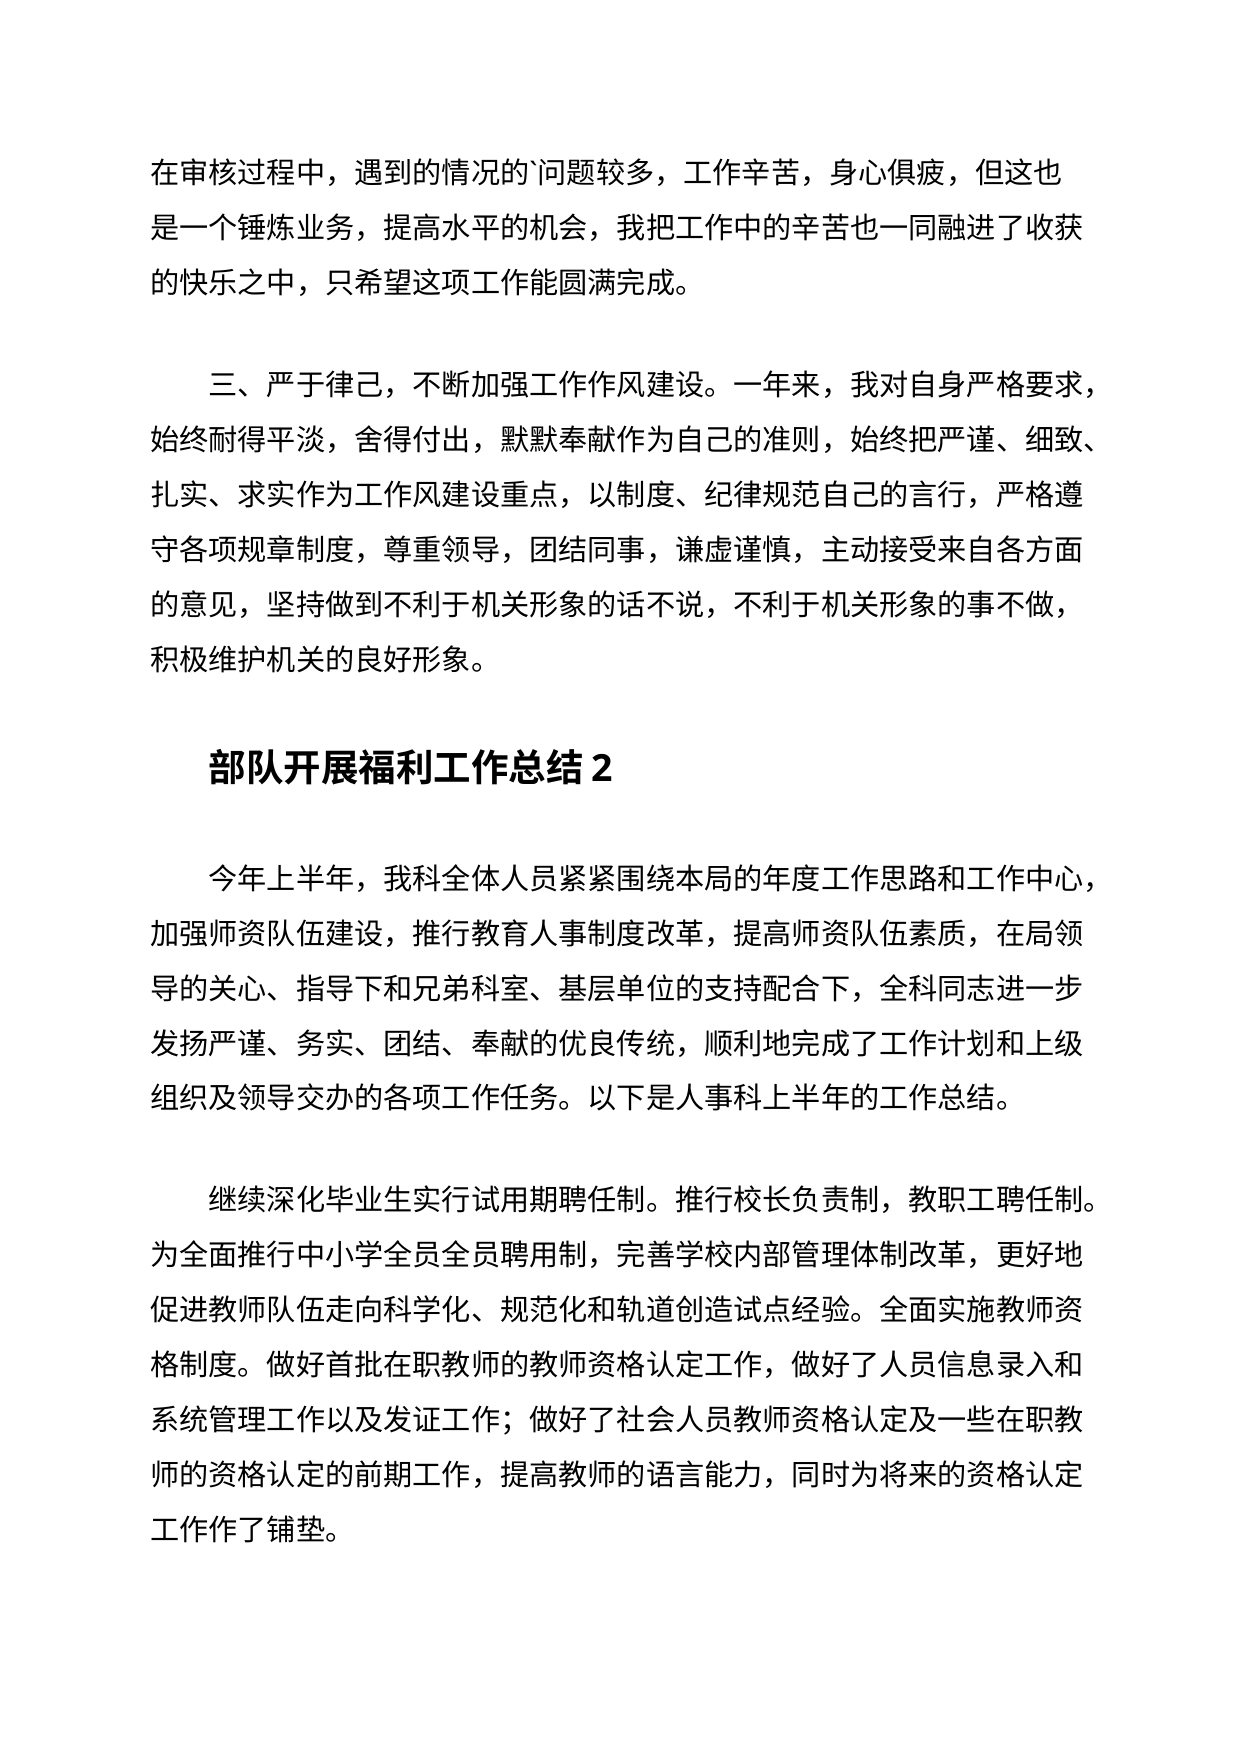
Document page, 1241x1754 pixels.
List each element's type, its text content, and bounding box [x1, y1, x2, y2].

text 继续深化毕业生实行试用期聘任制。推行校长负责制，教职工聘任制。为全面推行中小学全员全员聘用制，完善学校内部管理体制改革，更好地促进教师队伍走向科学化、规范化和轨道创造试点经验。全面实施教师资格制度。做好首批在职教师的教师资格认定工作，做好了人员信息录入和系统管理工作以及发证工作；做好了社会人员教师资格认定及一些在职教师的资格认定的前期工作，提高教师的语言能力，同时为将来的资格认定工作作了铺垫。 [150, 1177, 1090, 1548]
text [150, 150, 1090, 302]
text 今年上半年，我科全体人员紧紧围绕本局的年度工作思路和工作中心，加强师资队伍建设，推行教育人事制度改革，提高师资队伍素质，在局领导的关心、指导下和兄弟科室、基层单位的支持配合下，全科同志进一步发扬严谨、务实、团结、奉献的优良传统，顺利地完成了工作计划和上级组织及领导交办的各项工作任务。以下是人事科上半年的工作总结。 [150, 856, 1090, 1117]
text 三、严于律己，不断加强工作作风建设。一年来，我对自身严格要求，始终耐得平淡，舍得付出，默默奉献作为自己的准则，始终把严谨、细致、扎实、求实作为工作风建设重点，以制度、纪律规范自己的言行，严格遵守各项规章制度，尊重领导，团结同事，谦虚谨慎，主动接受来自各方面的意见，坚持做到不利于机关形象的话不说，不利于机关形象的事不做，积极维护机关的良好形象。 [150, 362, 1090, 678]
text 部队开展福利工作总结2 [150, 738, 1090, 792]
